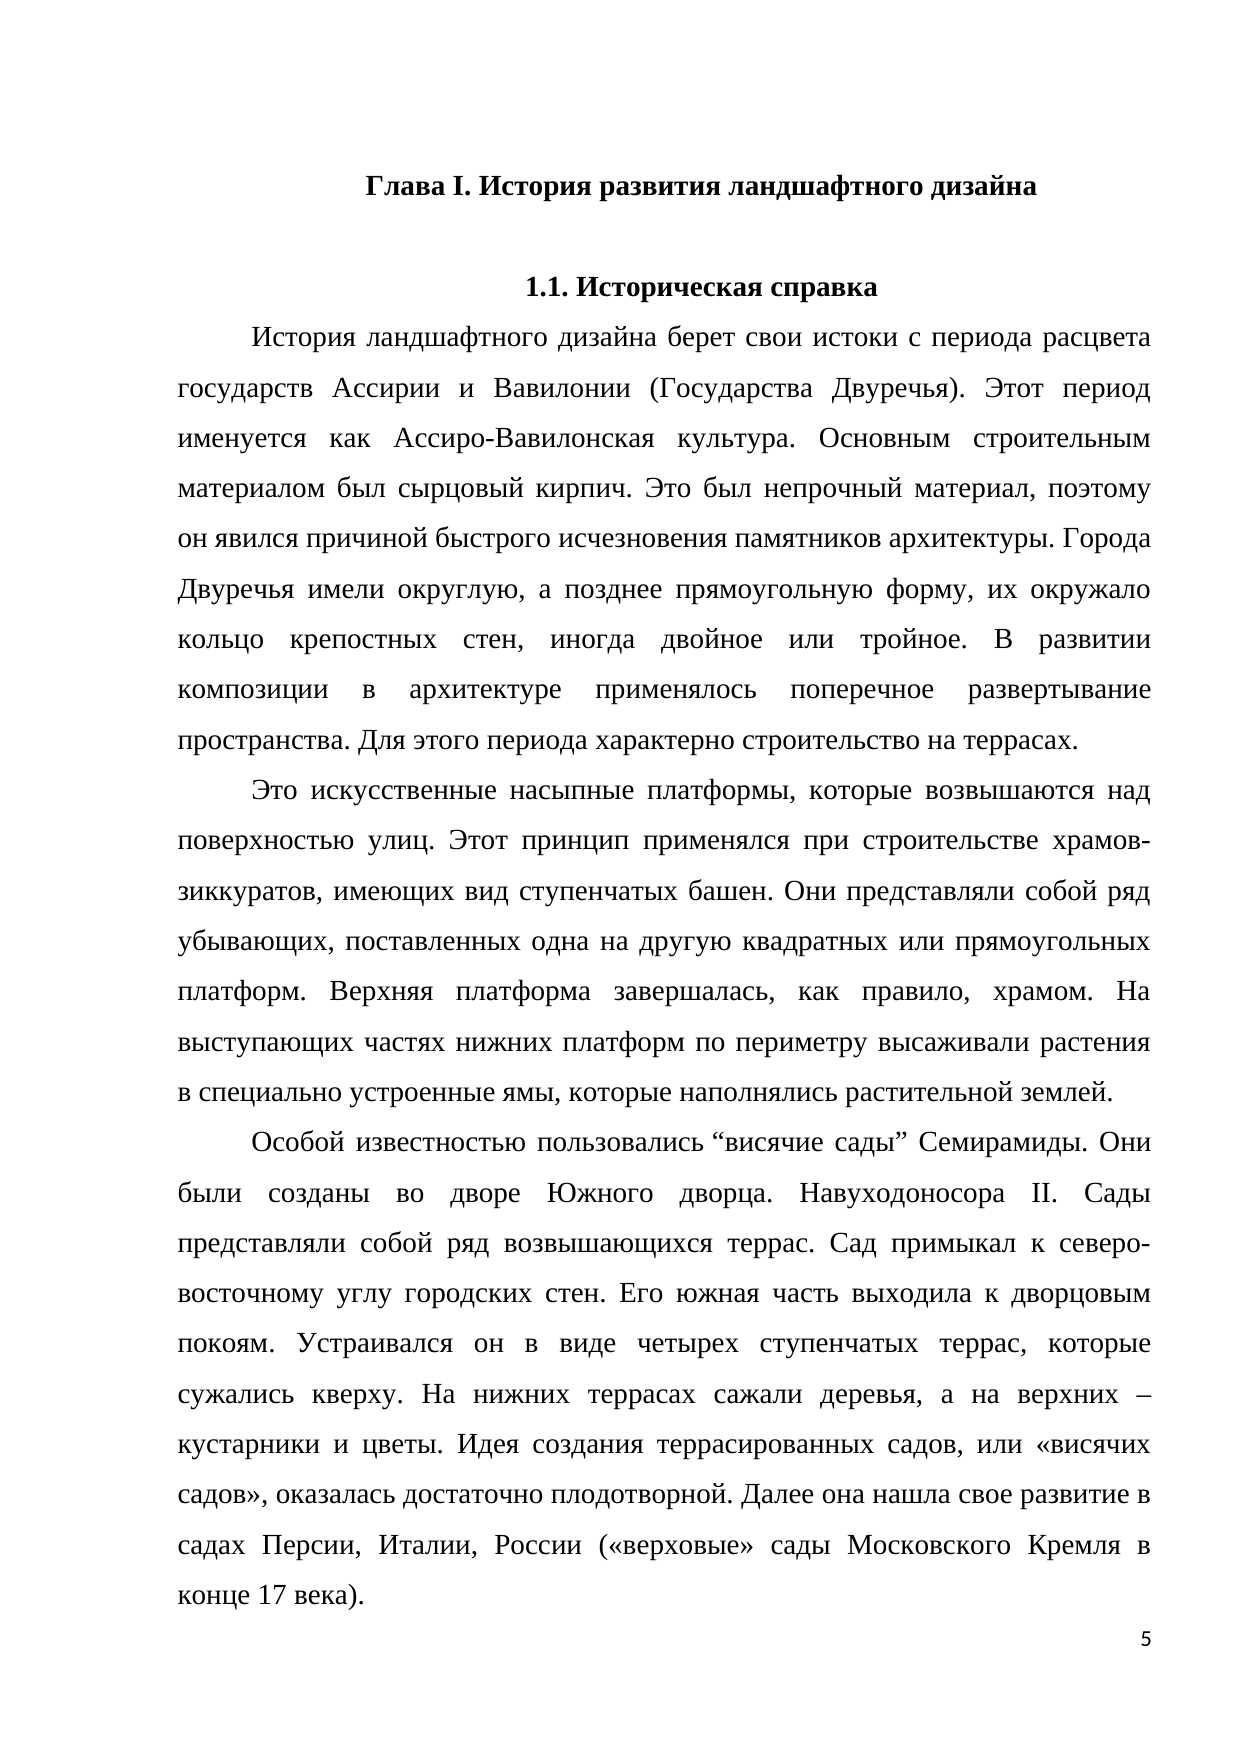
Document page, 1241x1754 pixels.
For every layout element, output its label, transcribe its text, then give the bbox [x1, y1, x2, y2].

text Это искусственные насыпные платформы, которые возвышаются над поверхностью улиц. Этот принцип применялся при строительстве храмов-зиккуратов, имеющих вид ступенчатых башен. Они представляли собой ряд убывающих, поставленных одна на другую квадратных или прямоугольных платформ. Верхняя платформа завершалась, как правило, храмом. На выступающих частях нижних платформ по периметру высаживали растения в специально устроенные ямы, которые наполнялись растительной землей. [177, 772, 1152, 1108]
text Глава I. История развития ландшафтного дизайна [177, 168, 1152, 202]
text Особой известностью пользовались “висячие сады” Семирамиды. Они были созданы во дворе Южного дворца. Навуходоносора II. Сады представляли собой ряд возвышающихся террас. Сад примыкал к северо-восточному углу городских стен. Его южная часть выходила к дворцовым покоям. Устраивался он в виде четырех ступенчатых террас, которые сужались кверху. На нижних террасах сажали деревья, а на верхних – кустарники и цветы. Идея создания террасированных садов, или «висячих садов», оказалась достаточно плодотворной. Далее она нашла свое развитие в садах Персии, Италии, России («верховые» сады Московского Кремля в конце 17 века). [177, 1124, 1152, 1611]
text История ландшафтного дизайна берет свои истоки с периода расцвета государств Ассирии и Вавилонии (Государства Двуречья). Этот период именуется как Ассиро-Вавилонская культура. Основным строительным материалом был сырцовый кирпич. Это был непрочный материал, поэтому он явился причиной быстрого исчезновения памятников архитектуры. Города Двуречья имели округлую, а позднее прямоугольную форму, их окружало кольцо крепостных стен, иногда двойное или тройное. В развитии композиции в архитектуре применялось поперечное развертывание пространства. Для этого периода характерно строительство на террасах. [177, 319, 1152, 755]
text 1.1. Историческая справка [177, 269, 1152, 303]
